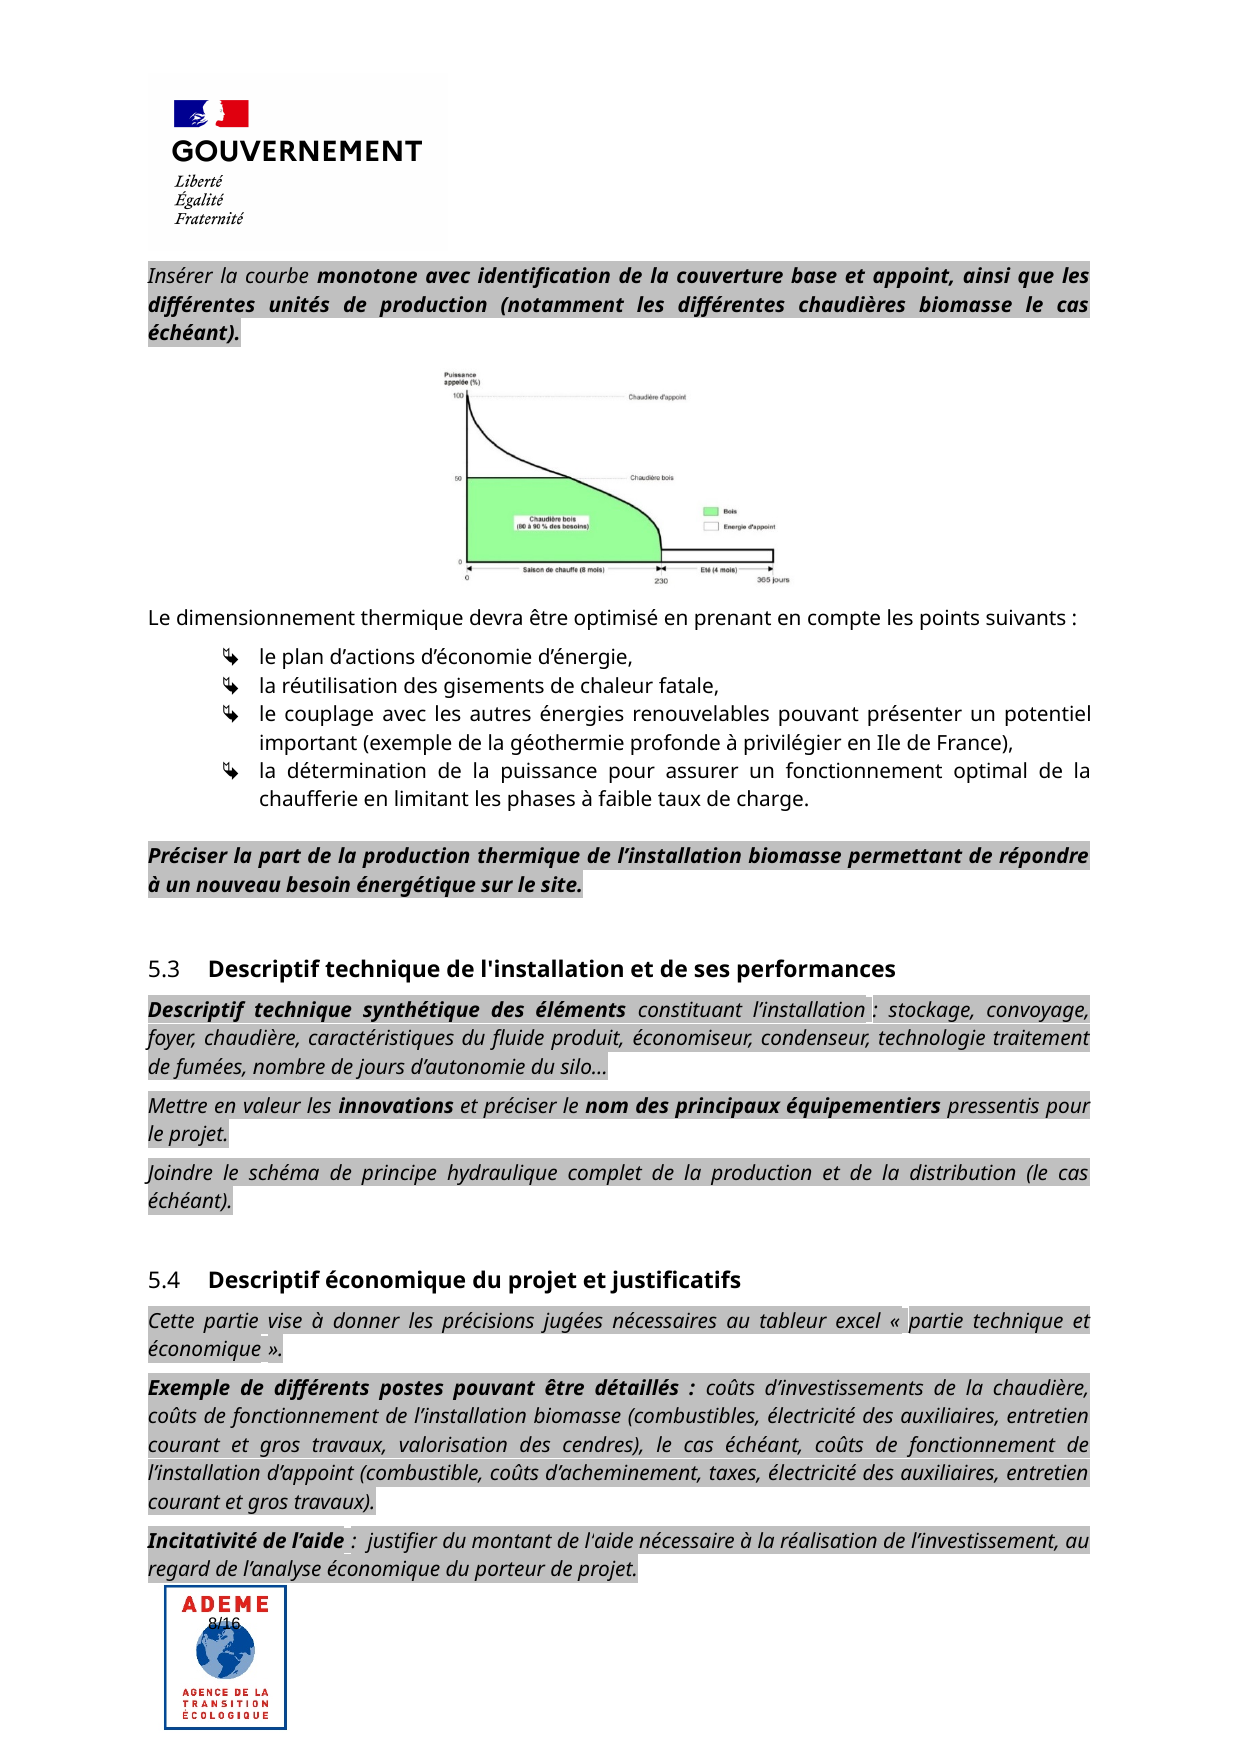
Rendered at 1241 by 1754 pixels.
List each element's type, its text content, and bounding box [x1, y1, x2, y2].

text Insérer la courbe monotone avec identification de la couverture base et appoint, ainsi que les différentes unités de production (notamment les différentes chaudières biomasse le cas échéant). [241, 261, 1092, 347]
list le plan d’actions d’économie d’énergie, [221, 642, 1092, 671]
picture [434, 357, 807, 594]
subtitle Descriptif technique de l'installation et de ses performances [148, 953, 1092, 984]
list le couplage avec les autres énergies renouvelables pouvant présenter un potentiel important (exemple de la géothermie profonde à privilégier en Ile de France), [221, 699, 1092, 756]
text Mettre en valeur les innovations et préciser le nom des principaux équipementiers pressentis pour le projet. [229, 1091, 1092, 1148]
list la réutilisation des gisements de chaleur fatale, [221, 671, 1092, 699]
list la détermination de la puissance pour assurer un fonctionnement optimal de la chaufferie en limitant les phases à faible taux de charge. [221, 756, 1092, 813]
text Joindre le schéma de principe hydraulique complet de la production et de la distribution (le cas échéant). [233, 1158, 1092, 1215]
subtitle Descriptif économique du projet et justificatifs [148, 1264, 1092, 1295]
text Exemple de différents postes pouvant être détaillés : coûts d’investissements de la chaudière, coûts de fonctionnement de l’installation biomasse (combustibles, électricité des auxiliaires, entretien courant et gros travaux, valorisation des cendres), le cas échéant, coûts de fonctionnement de l’installation d’appoint (combustible, coûts d’acheminement, taxes, électricité des auxiliaires, entretien courant et gros travaux). [148, 1373, 1092, 1515]
text Le dimensionnement thermique devra être optimisé en prenant en compte les points suivants : [148, 603, 1092, 632]
picture [147, 73, 449, 251]
picture [147, 1584, 303, 1746]
text Cette partie vise à donner les précisions jugées nécessaires au tableur excel « partie technique et économique ». [283, 1306, 1092, 1363]
text Incitativité de l’aide : justifier du montant de l’aide nécessaire à la réalisation de l’investissement, au regard de l’analyse économique du porteur de projet. [638, 1526, 1092, 1583]
text Préciser la part de la production thermique de l’installation biomasse permettant de répondre à un nouveau besoin énergétique sur le site. [583, 841, 1092, 898]
text Descriptif technique synthétique des éléments constituant l’installation : stockage, convoyage, foyer, chaudière, caractéristiques du fluide produit, économiseur, condenseur, technologie traitement de fumées, nombre de jours d’autonomie du silo… [148, 995, 1092, 1080]
